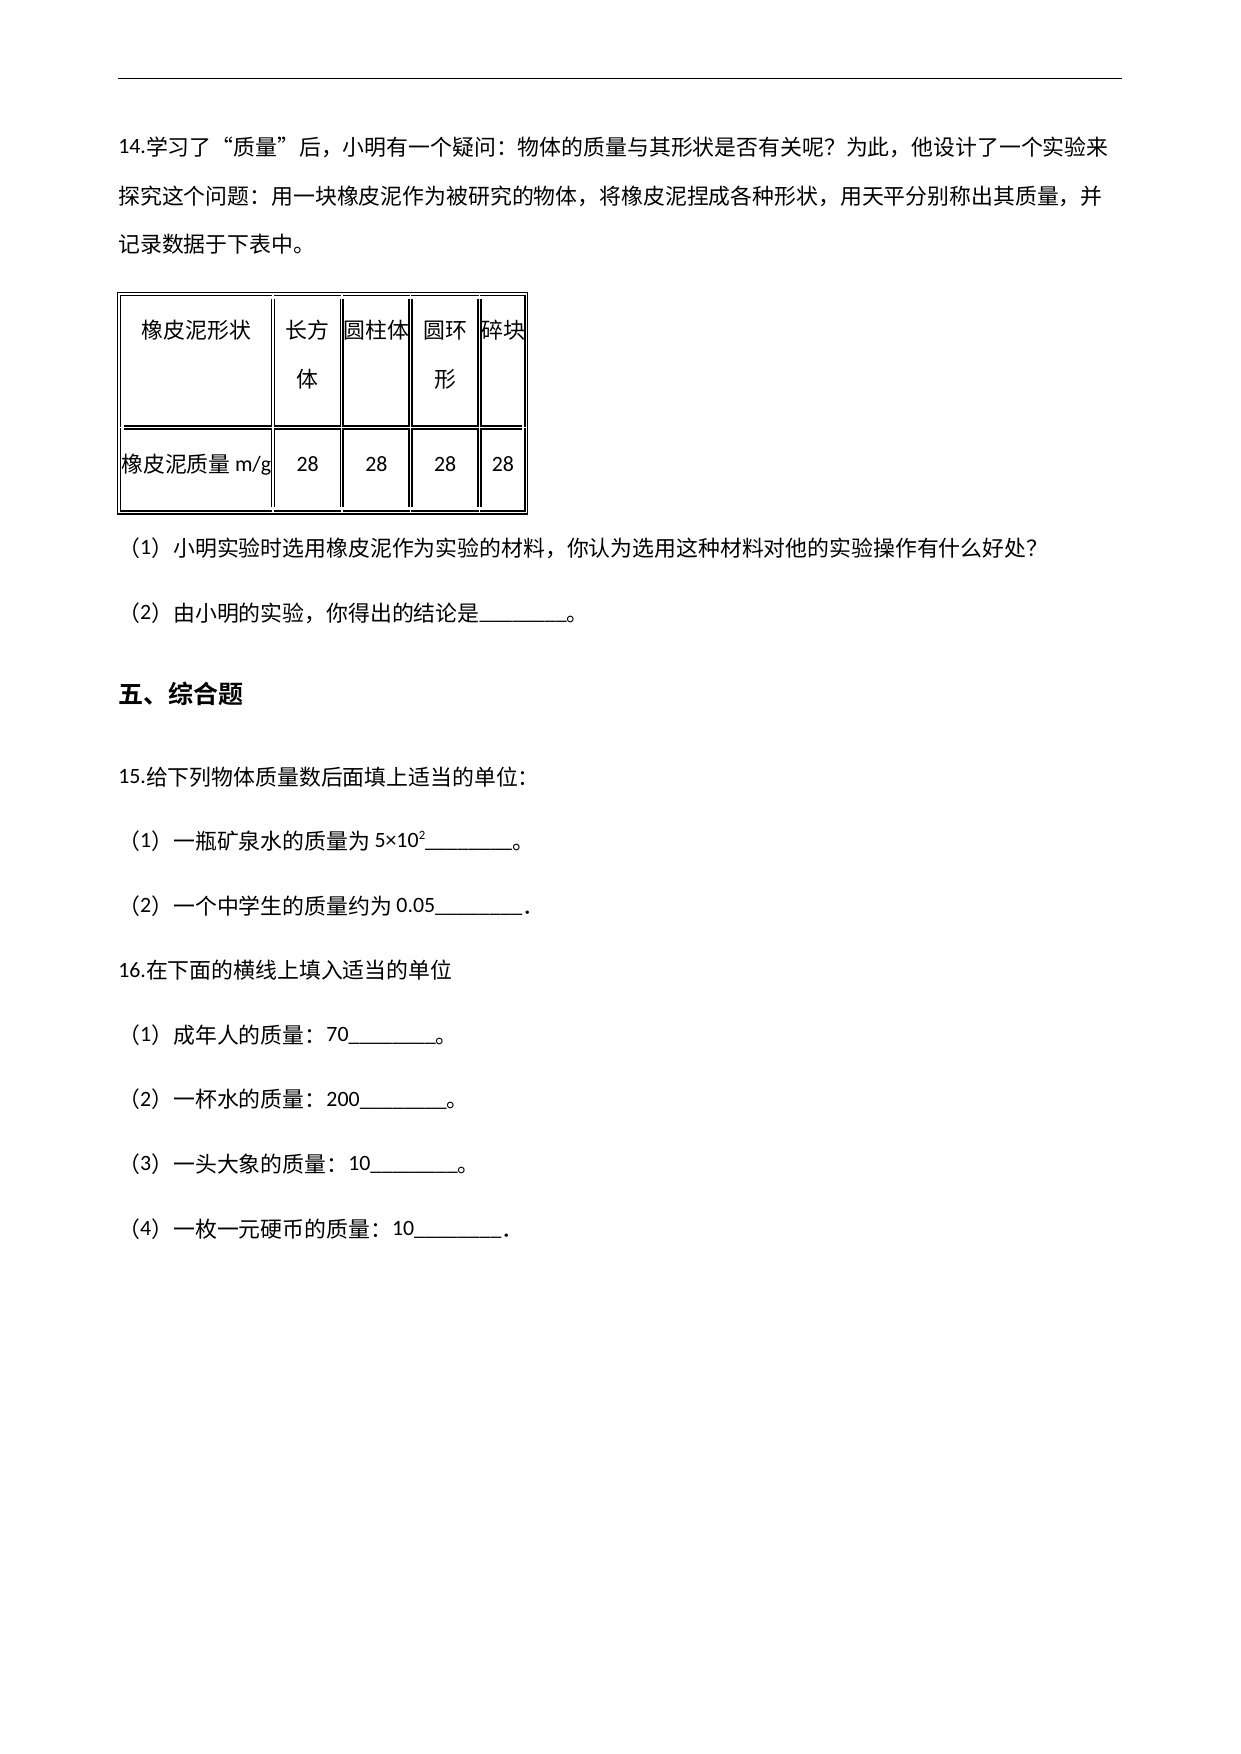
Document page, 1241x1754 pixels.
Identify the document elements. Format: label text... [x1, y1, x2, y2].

table_header 碎块 [479, 293, 526, 425]
table_cell 28 [411, 430, 479, 510]
table_header 橡皮泥形状 [119, 293, 273, 425]
text （2）一个中学生的质量约为0.05________． [118, 888, 1122, 921]
text 16.在下面的横线上填入适当的单位 [118, 953, 1122, 985]
text 15.给下列物体质量数后面填上适当的单位： [118, 759, 1122, 792]
text （1）成年人的质量：70________。 [118, 1017, 1122, 1050]
text （1）小明实验时选用橡皮泥作为实验的材料，你认为选用这种材料对他的实验操作有什么好处？ [118, 531, 1122, 563]
table_cell 28 [273, 425, 342, 510]
table_cell 28 [342, 425, 411, 510]
table_cell 橡皮泥质量m/g [119, 425, 273, 510]
table_header 圆柱体 [342, 293, 411, 425]
text （4）一枚一元硬币的质量：10________． [118, 1211, 1122, 1244]
text （3）一头大象的质量：10________。 [118, 1147, 1122, 1179]
text （1）一瓶矿泉水的质量为5×102________。 [118, 824, 1122, 856]
text 14.学习了“质量”后，小明有一个疑问：物体的质量与其形状是否有关呢？为此，他设计了一个实验来探究这个问题：用一块橡皮泥作为被研究的物体，将橡皮泥捏成各种形状，用天平分别称出其质量，并记录数据于下表中。 [118, 129, 1122, 259]
text （2）由小明的实验，你得出的结论是________。 [118, 595, 1122, 628]
table_cell 28 [479, 425, 526, 510]
text （2）一杯水的质量：200________。 [118, 1082, 1122, 1114]
table_header 长方体 [273, 293, 342, 425]
table_header 圆环形 [411, 296, 479, 425]
text 五、综合题 [118, 660, 1122, 725]
